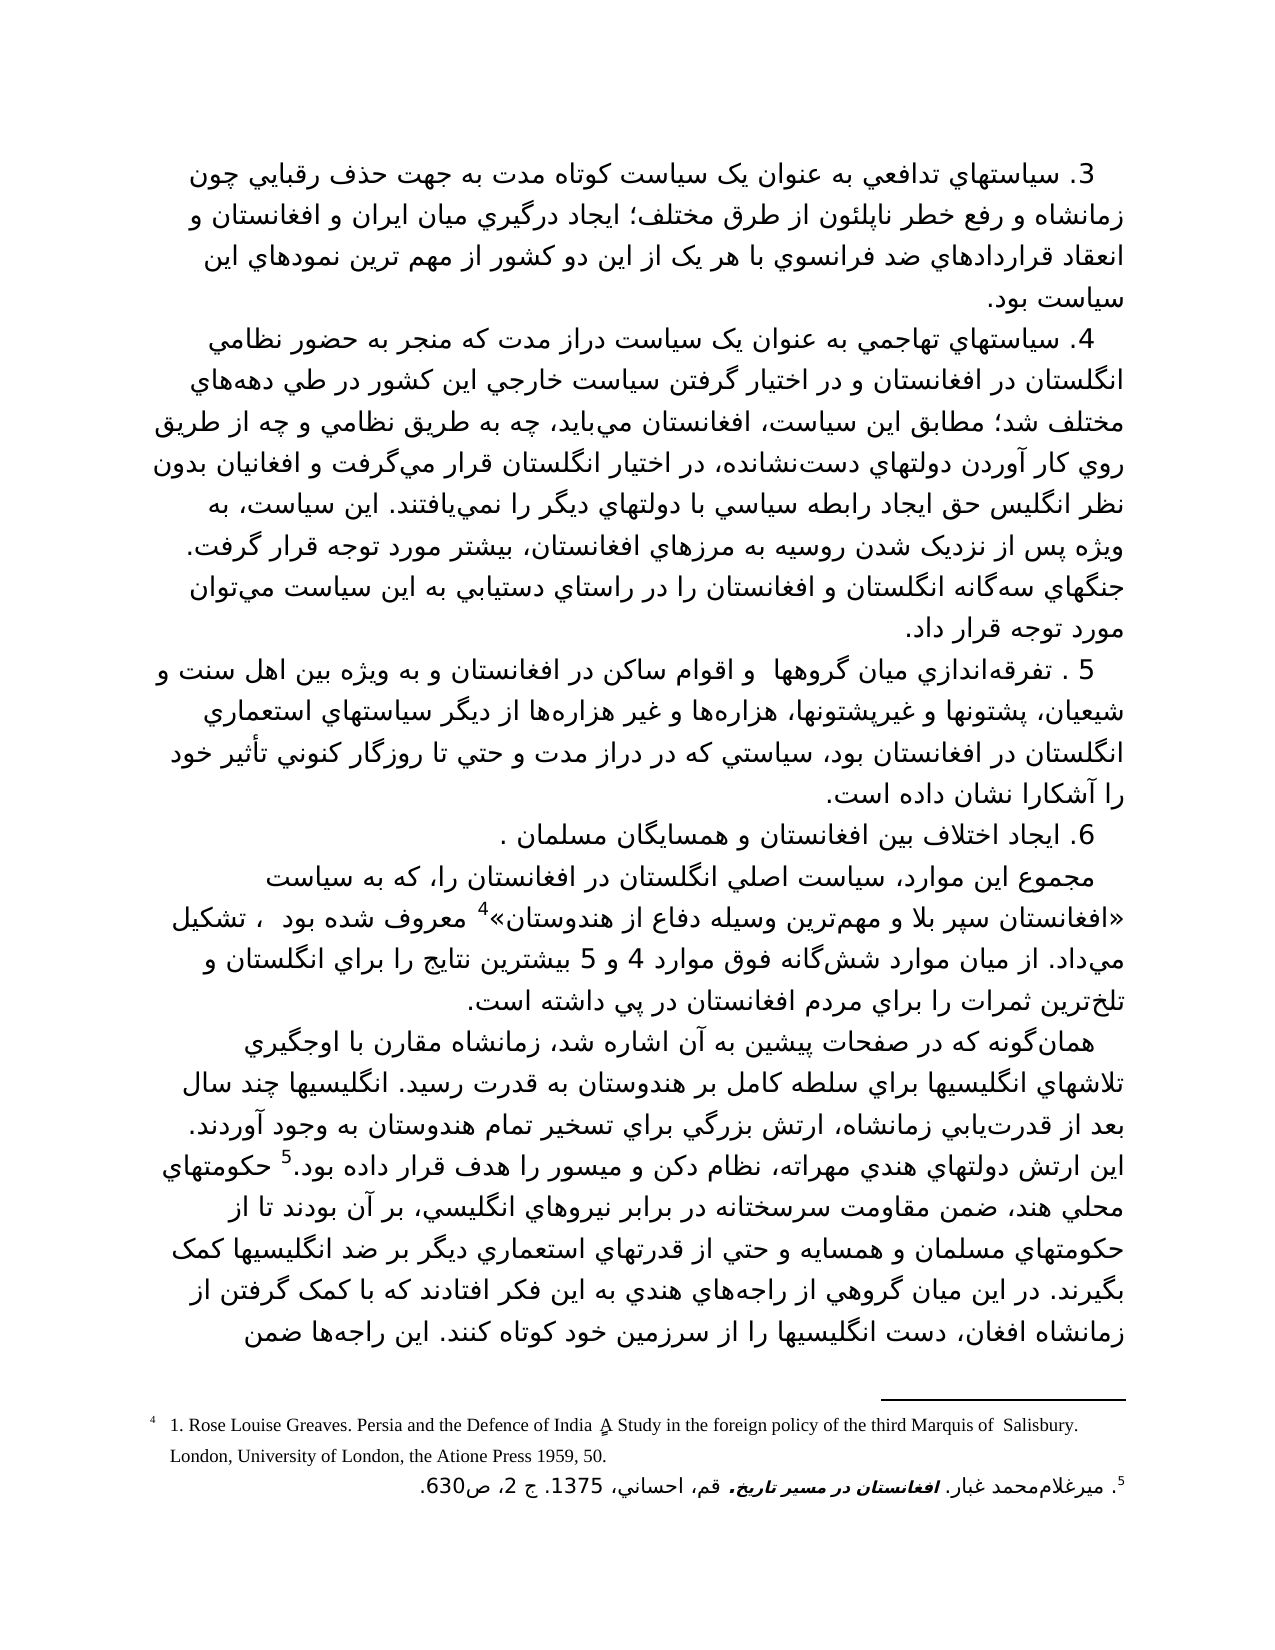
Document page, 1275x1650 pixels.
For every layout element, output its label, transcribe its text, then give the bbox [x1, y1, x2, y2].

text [150, 1018, 1125, 1349]
text 3. سياستهاي تدافعي به عنوان يک سياست کوتاه مدت به جهت حذف رقبايي چون زمانشاه و رفع خطر ناپلئون از طرق مختلف؛ ايجاد درگيري ميان ايران و افغانستان و انعقاد قراردادهاي ضد فرانسوي با هر يک از اين دو کشور از مهم ترين نمودهاي اين سياست بود. [150, 150, 1125, 315]
text 6. ايجاد اختلاف بين افغانستان و همسايگان مسلمان . [150, 812, 1125, 853]
text مجموع اين موارد، سياست اصلي انگلستان در افغانستان را، که به سياست «افغانستان سپر بلا و مهم‌ترين وسيله دفاع از هندوستان» معروف شده بود، تشکيل مي‌داد. از ميان موارد شش‌گانه فوق موارد 4 و 5 بيشترين نتايج را براي انگلستان و تلخ‌ترين ثمرات را براي مردم افغانستان در پي داشته است. [150, 853, 1125, 1018]
text 4. سياستهاي تهاجمي به عنوان يک سياست دراز مدت که منجر به حضور نظامي انگلستان در افغانستان و در اختيار گرفتن سياست خارجي اين کشور در طي دهه‌هاي مختلف شد؛ مطابق اين سياست، افغانستان مي‌بايد، چه به طريق نظامي و چه از طريق روي کار آوردن دولتهاي دست‌نشانده، در اختيار انگلستان قرار مي‌گرفت و افغانيان بدون نظر انگليس حق ايجاد رابطه سياسي با دولتهاي ديگر را نمي‌يافتند. اين سياست، به ويژه پس از نزديک شدن روسيه به مرزهاي افغانستان، بيشتر مورد توجه قرار گرفت. جنگهاي سه‌گانه انگلستان و افغانستان را در راستاي دستيابي به اين سياست مي‌توان مورد توجه قرار داد. [150, 315, 1125, 646]
text 5 . تفرقه‌اندازي ميان گروهها و اقوام ساکن در افغانستان و به ويژه بين اهل سنت و شيعيان، پشتونها و غيرپشتونها، هزاره‌ها و غير هزاره‌ها از ديگر سياستهاي استعماري انگلستان در افغانستان بود، سياستي که در دراز مدت و حتي تا روزگار کنوني تأثير خود را آشکارا نشان داده است. [150, 646, 1125, 812]
